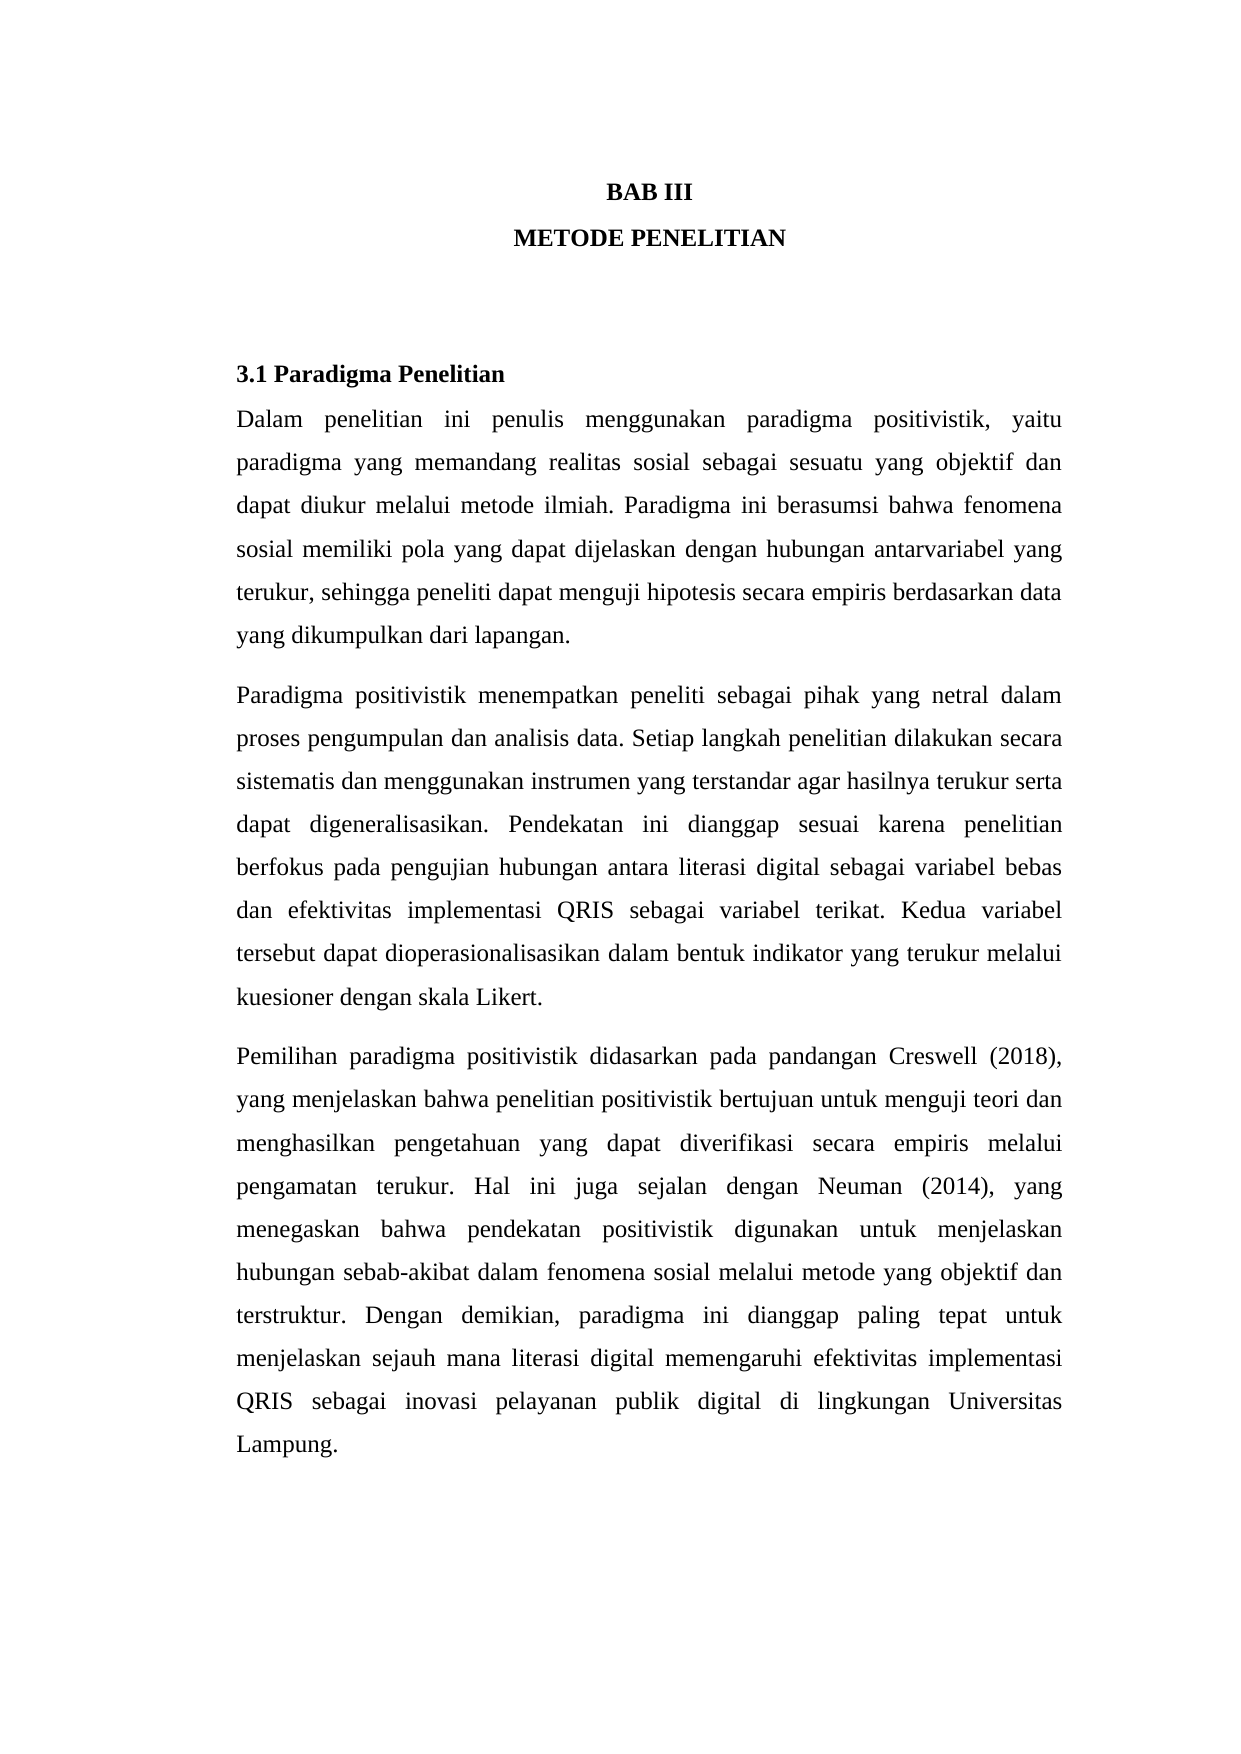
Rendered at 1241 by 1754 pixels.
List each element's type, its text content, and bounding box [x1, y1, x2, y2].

text 3.1 Paradigma Penelitian [236, 359, 1063, 388]
text Dalam penelitian ini penulis menggunakan paradigma positivistik, yaitu paradigma yang memandang realitas sosial sebagai sesuatu yang objektif dan dapat diukur melalui metode ilmiah. Paradigma ini berasumsi bahwa fenomena sosial memiliki pola yang dapat dijelaskan dengan hubungan antarvariabel yang terukur, sehingga peneliti dapat menguji hipotesis secara empiris berdasarkan data yang dikumpulkan dari lapangan. [236, 404, 1063, 649]
text Pemilihan paradigma positivistik didasarkan pada pandangan Creswell (2018), yang menjelaskan bahwa penelitian positivistik bertujuan untuk menguji teori dan menghasilkan pengetahuan yang dapat diverifikasi secara empiris melalui pengamatan terukur. Hal ini juga sejalan dengan Neuman (2014), yang menegaskan bahwa pendekatan positivistik digunakan untuk menjelaskan hubungan sebab-akibat dalam fenomena sosial melalui metode yang objektif dan terstruktur. Dengan demikian, paradigma ini dianggap paling tepat untuk menjelaskan sejauh mana literasi digital memengaruhi efektivitas implementasi QRIS sebagai inovasi pelayanan publik digital di lingkungan Universitas Lampung. [236, 1041, 1063, 1458]
text BAB III [236, 177, 1063, 206]
text METODE PENELITIAN [236, 223, 1063, 251]
text Paradigma positivistik menempatkan peneliti sebagai pihak yang netral dalam proses pengumpulan dan analisis data. Setiap langkah penelitian dilakukan secara sistematis dan menggunakan instrumen yang terstandar agar hasilnya terukur serta dapat digeneralisasikan. Pendekatan ini dianggap sesuai karena penelitian berfokus pada pengujian hubungan antara literasi digital sebagai variabel bebas dan efektivitas implementasi QRIS sebagai variabel terikat. Kedua variabel tersebut dapat dioperasionalisasikan dalam bentuk indikator yang terukur melalui kuesioner dengan skala Likert. [236, 680, 1063, 1010]
